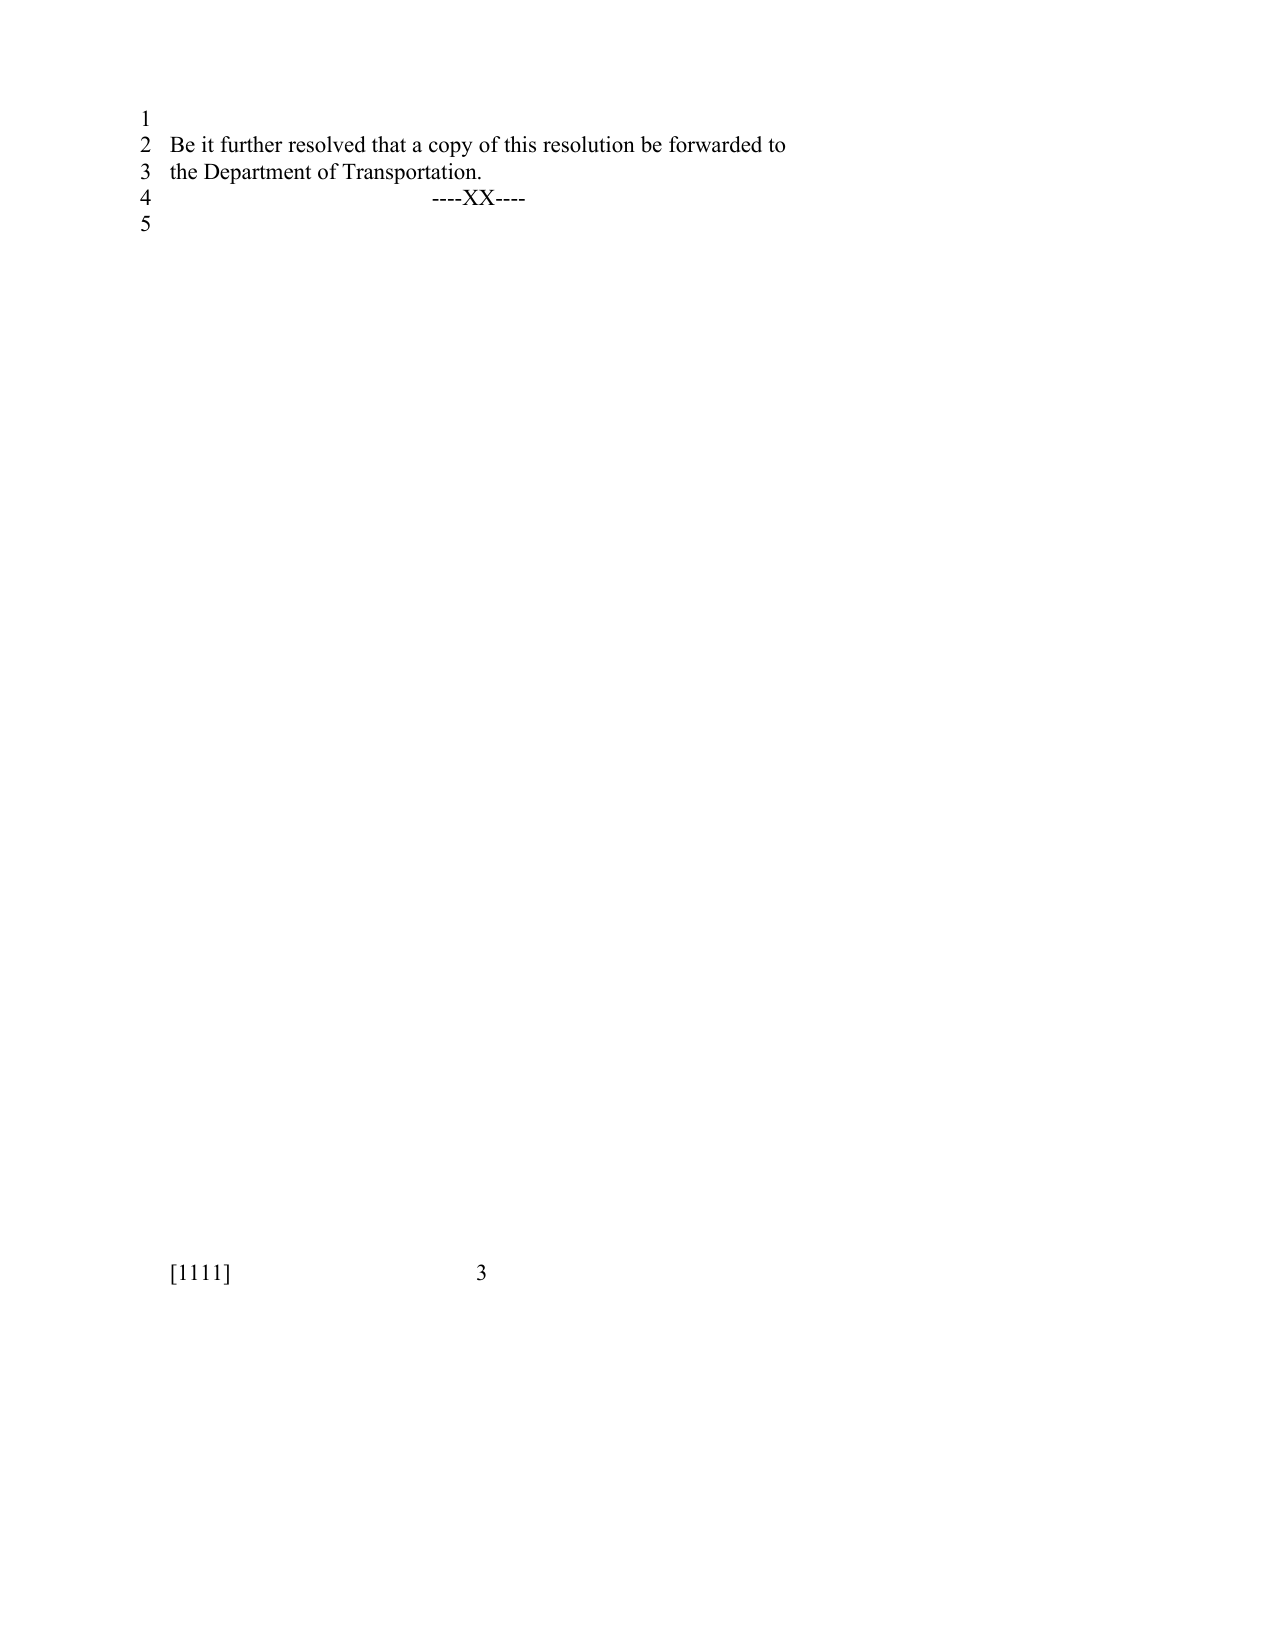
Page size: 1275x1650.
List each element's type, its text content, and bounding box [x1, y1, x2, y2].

text Be it further resolved that a copy of this resolution be forwarded to the Department of Transportation. [169, 131, 787, 184]
text ----XX---- [169, 184, 787, 210]
